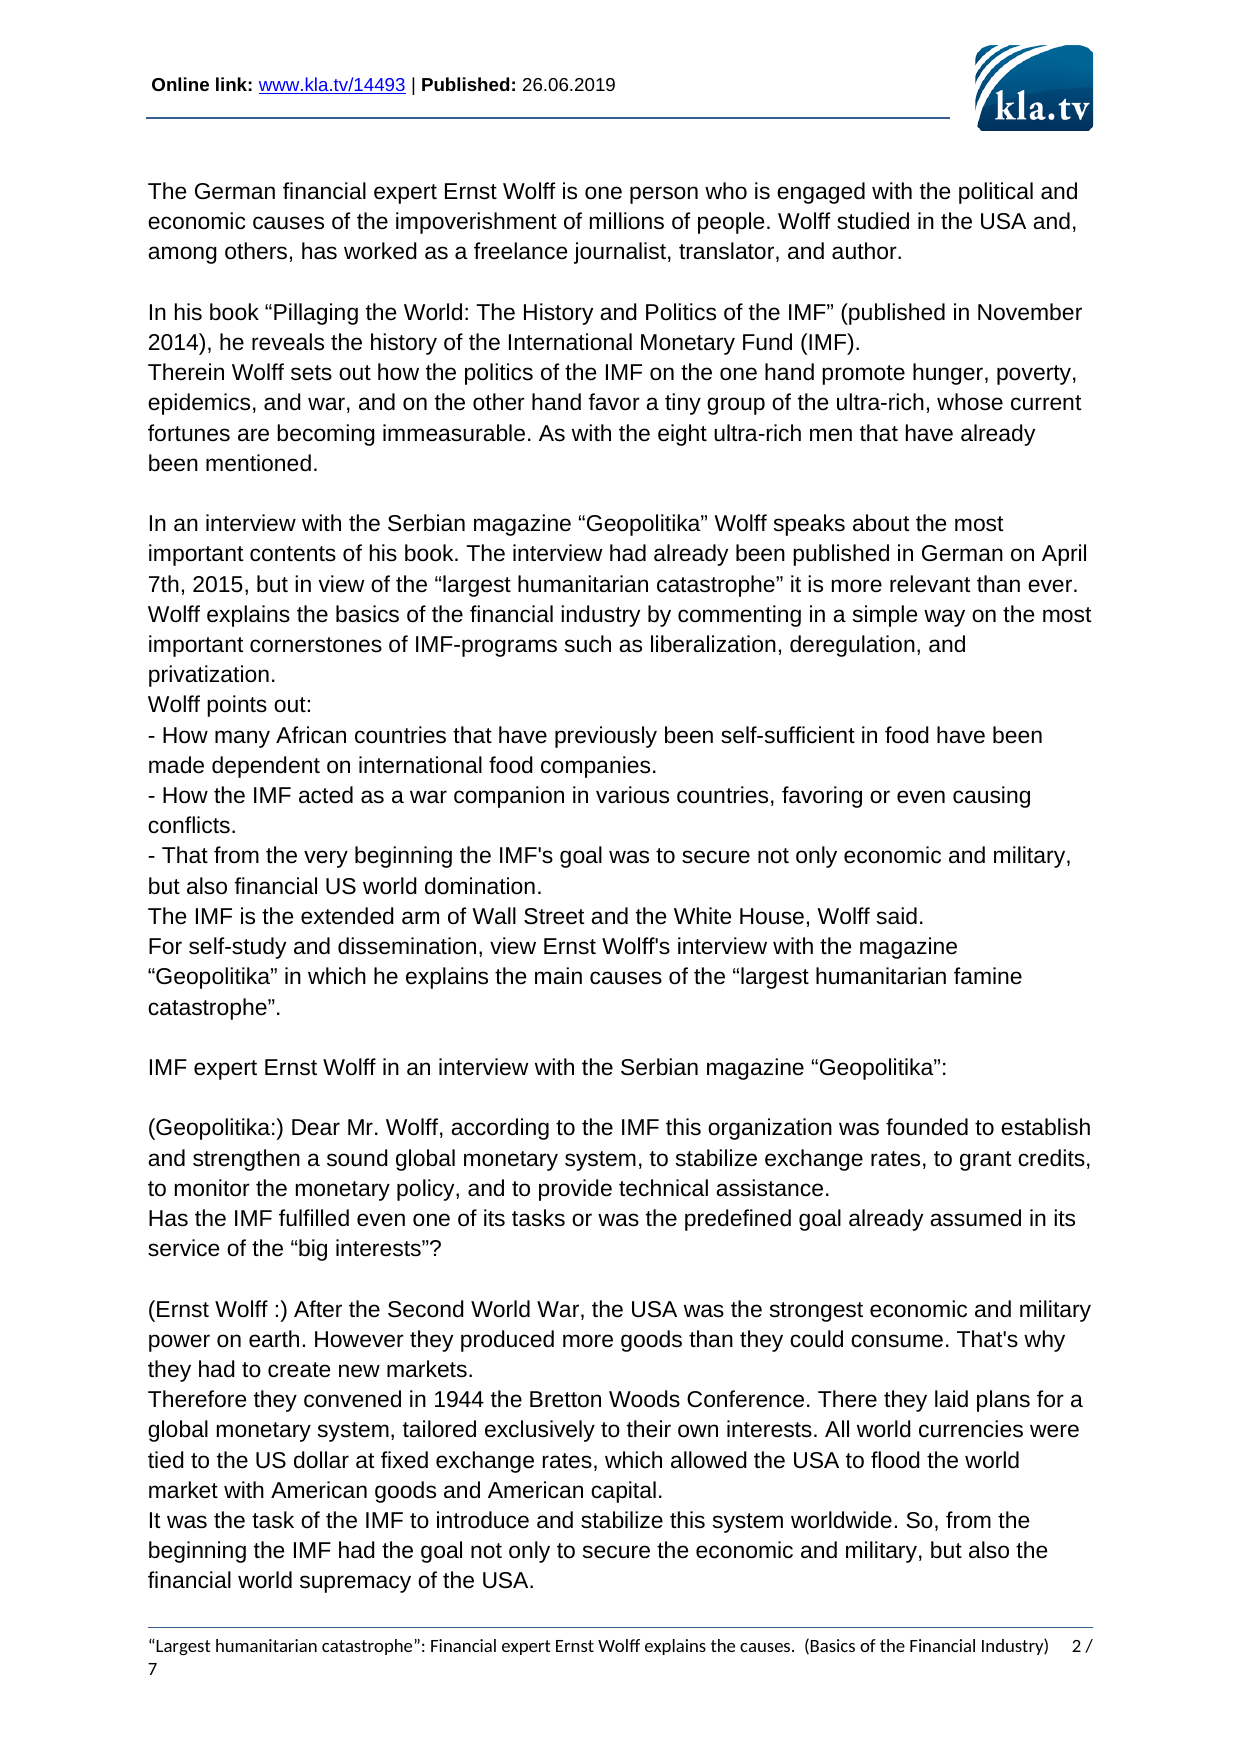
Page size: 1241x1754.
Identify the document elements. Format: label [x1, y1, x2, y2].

text [148, 148, 1093, 1624]
